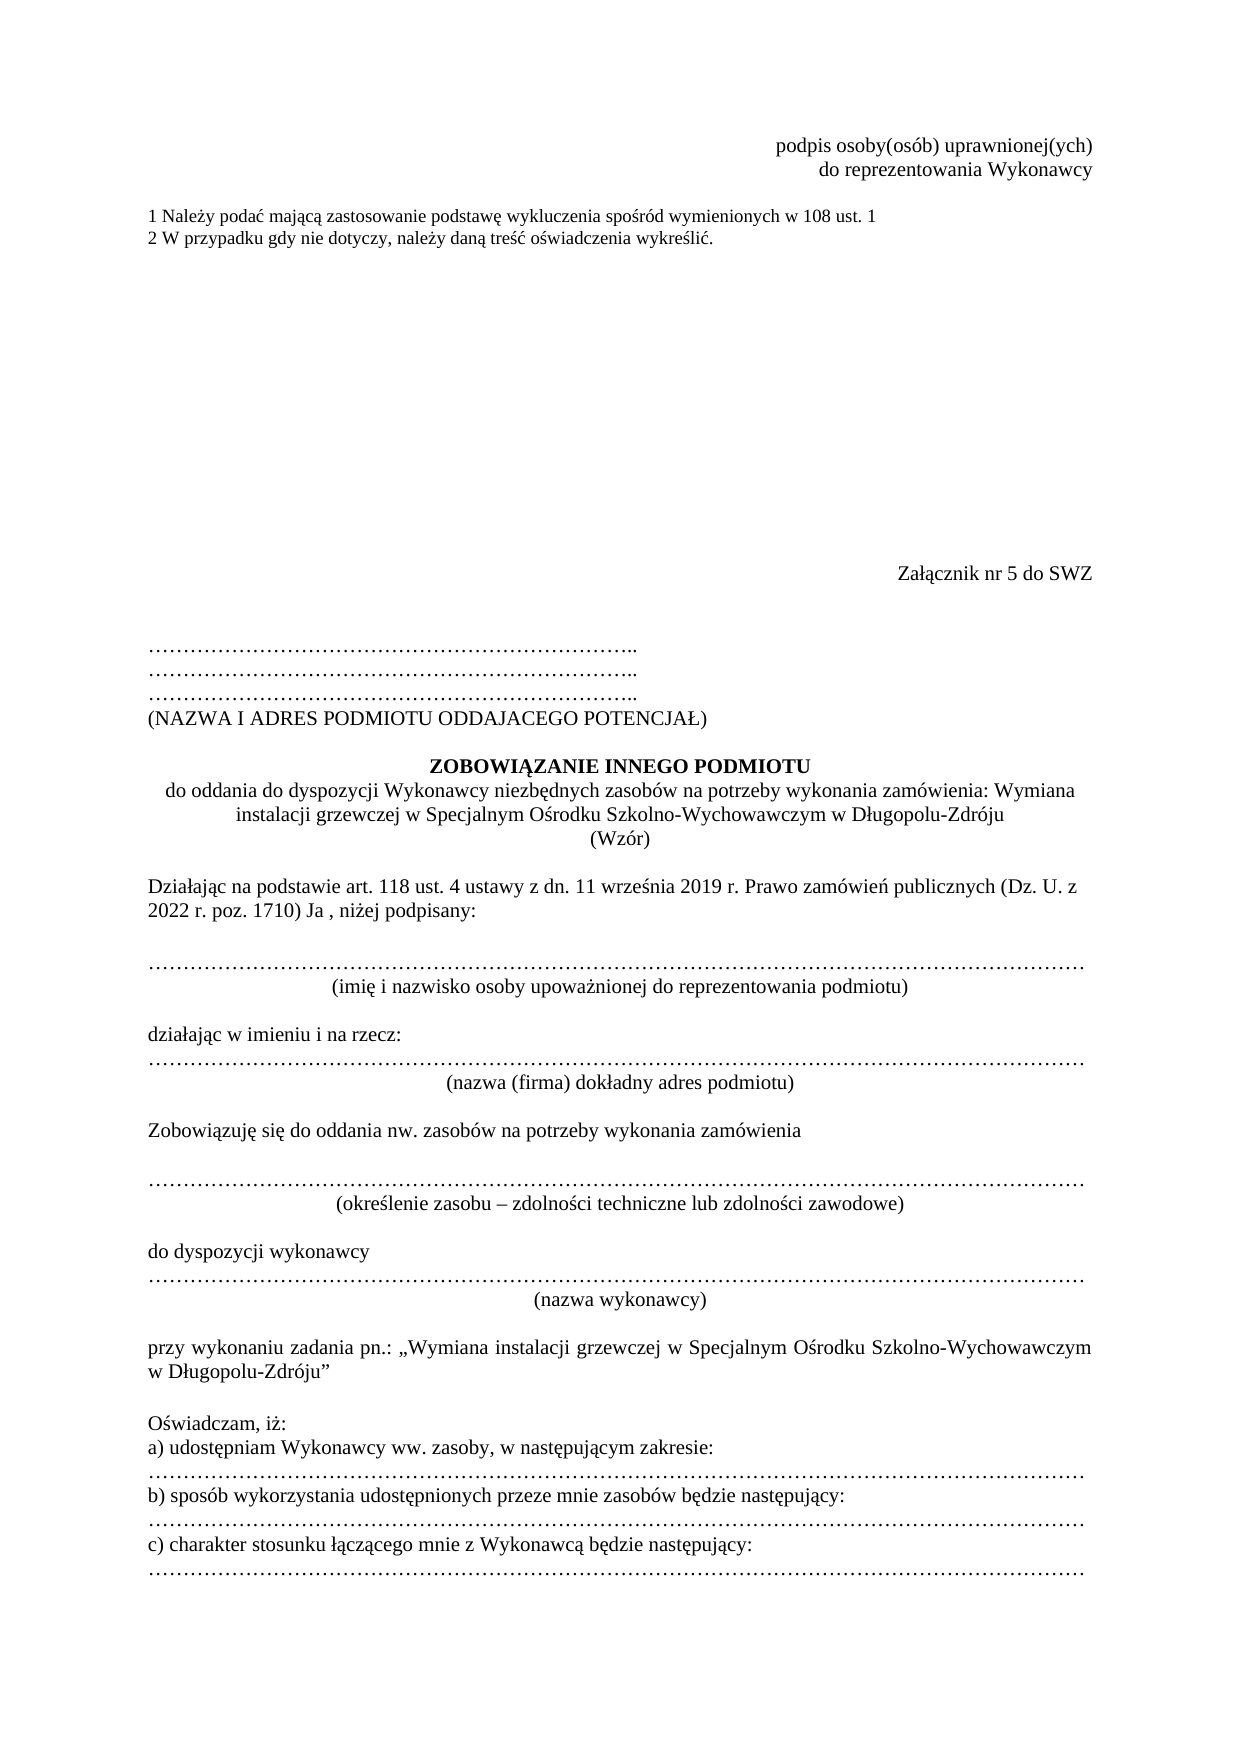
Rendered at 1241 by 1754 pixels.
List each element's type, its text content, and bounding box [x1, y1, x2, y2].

text Oświadczam, iż: [148, 1411, 1093, 1435]
text do reprezentowania Wykonawcy [148, 157, 1093, 181]
text Zobowiązuję się do oddania nw. zasobów na potrzeby wykonania zamówienia [148, 1118, 1093, 1142]
text 2 W przypadku gdy nie dotyczy, należy daną treść oświadczenia wykreślić. [148, 227, 1093, 248]
text (określenie zasobu – zdolności techniczne lub zdolności zawodowe) [148, 1191, 1093, 1215]
text do dyspozycji wykonawcy ……………………………………………………………………………………………………………………… [148, 1239, 1093, 1287]
text a) udostępniam Wykonawcy ww. zasoby, w następującym zakresie: ……………………………………………………………………………………………………………………… [148, 1435, 1093, 1483]
text …………………………………………………………….. [148, 633, 1093, 657]
text Załącznik nr 5 do SWZ [148, 561, 1093, 585]
text (Wzór) [148, 826, 1093, 850]
text (imię i nazwisko osoby upoważnionej do reprezentowania podmiotu) [148, 974, 1093, 998]
text (nazwa (firma) dokładny adres podmiotu) [148, 1070, 1093, 1094]
text ……………………………………………………………………………………………………………………… [148, 1167, 1093, 1191]
text ZOBOWIĄZANIE INNEGO PODMIOTU [148, 753, 1093, 778]
text …………………………………………………………….. [148, 681, 1093, 705]
text (NAZWA I ADRES PODMIOTU ODDAJACEGO POTENCJAŁ) [148, 705, 1093, 729]
text c) charakter stosunku łączącego mnie z Wykonawcą będzie następujący: ……………………………………………………………………………………………………………………… [148, 1531, 1093, 1579]
text Działając na podstawie art. 118 ust. 4 ustawy z dn. 11 września 2019 r. Prawo zamówień publicznych (Dz. U. z 2022 r. poz. 1710) Ja , niżej podpisany: [148, 874, 1093, 922]
text b) sposób wykorzystania udostępnionych przeze mnie zasobów będzie następujący: ……………………………………………………………………………………………………………………… [148, 1483, 1093, 1531]
text 1 Należy podać mającą zastosowanie podstawę wykluczenia spośród wymienionych w 108 ust. 1 [148, 205, 1093, 227]
text (nazwa wykonawcy) [148, 1287, 1093, 1311]
text do oddania do dyspozycji Wykonawcy niezbędnych zasobów na potrzeby wykonania zamówienia: Wymiana instalacji grzewczej w Specjalnym Ośrodku Szkolno-Wychowawczym w Długopolu-Zdróju [148, 778, 1093, 826]
text …………………………………………………………….. [148, 657, 1093, 681]
text ……………………………………………………………………………………………………………………… [148, 922, 1093, 974]
text przy wykonaniu zadania pn.: „Wymiana instalacji grzewczej w Specjalnym Ośrodku Szkolno-Wychowawczym w Długopolu-Zdróju” [148, 1335, 1093, 1383]
text działając w imieniu i na rzecz: ……………………………………………………………………………………………………………………… [148, 1022, 1093, 1070]
text podpis osoby(osób) uprawnionej(ych) [148, 133, 1093, 157]
